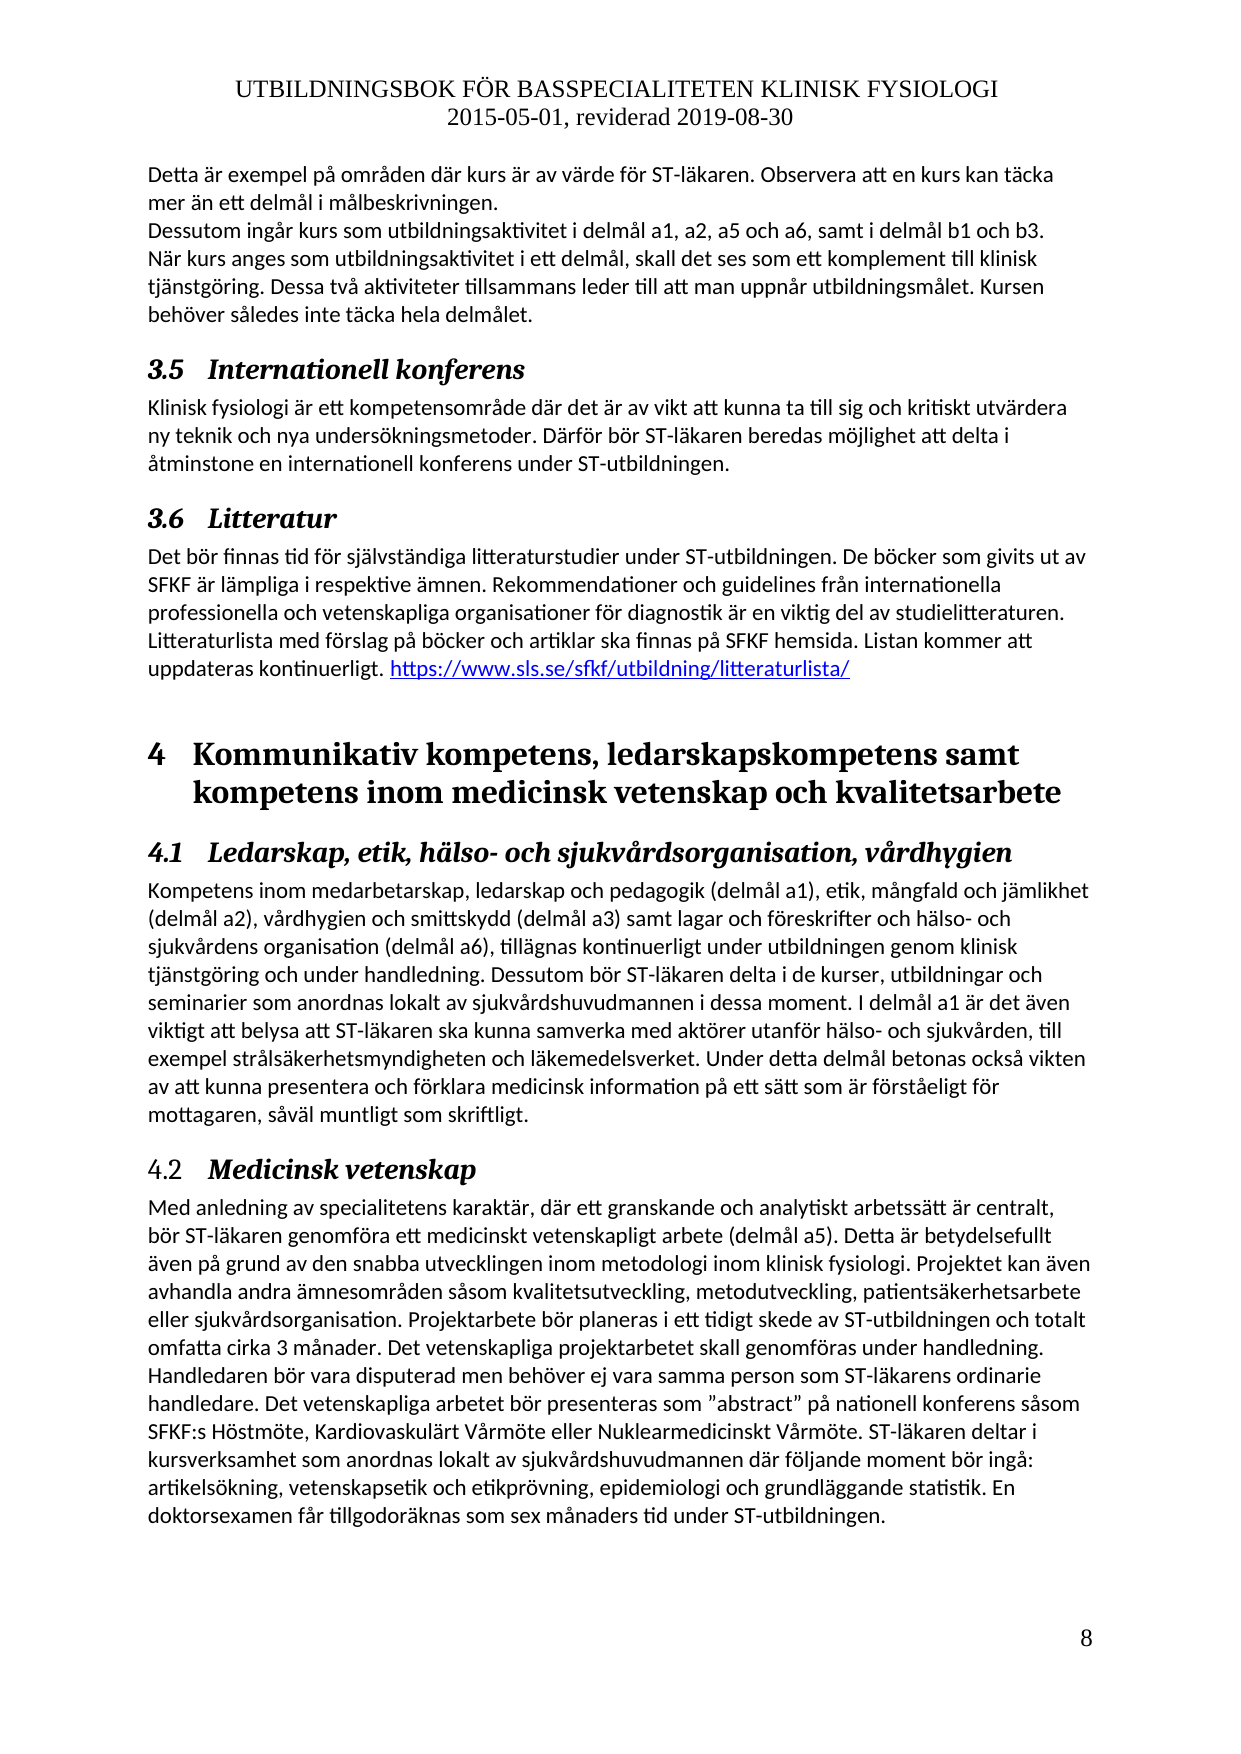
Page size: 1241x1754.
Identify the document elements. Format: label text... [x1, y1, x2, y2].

text Dessutom ingår kurs som utbildningsaktivitet i delmål a1, a2, a5 och a6, samt i delmål b1 och b3. [148, 216, 1093, 244]
subtitle Ledarskap, etik, hälso- och sjukvårdsorganisation, vårdhygien [148, 837, 1093, 870]
subtitle Internationell konferens [148, 353, 1093, 387]
text Klinisk fysiologi är ett kompetensområde där det är av vikt att kunna ta till sig och kritiskt utvärdera ny teknik och nya undersökningsmetoder. Därför bör ST-läkaren beredas möjlighet att delta i åtminstone en internationell konferens under ST-utbildningen. [148, 393, 1093, 477]
text Detta är exempel på områden där kurs är av värde för ST-läkaren. Observera att en kurs kan täcka mer än ett delmål i målbeskrivningen. [148, 160, 1093, 216]
list Kompetens inom medarbetarskap, ledarskap och pedagogik (delmål a1), etik, mångfald och jämlikhet (delmål a2), vårdhygien och smittskydd (delmål a3) samt lagar och föreskrifter och hälso- och sjukvårdens organisation (delmål a6), tillägnas kontinuerligt under utbildningen genom klinisk tjänstgöring och under handledning. Dessutom bör ST-läkaren delta i de kurser, utbildningar och seminarier som anordnas lokalt av sjukvårdshuvudmannen i dessa moment. I delmål a1 är det även viktigt att belysa att ST-läkaren ska kunna samverka med aktörer utanför hälso- och sjukvården, till exempel strålsäkerhetsmyndigheten och läkemedelsverket. Under detta delmål betonas också vikten av att kunna presentera och förklara medicinsk information på ett sätt som är förståeligt för mottagaren, såväl muntligt som skriftligt. [148, 876, 1093, 1128]
text När kurs anges som utbildningsaktivitet i ett delmål, skall det ses som ett komplement till klinisk tjänstgöring. Dessa två aktiviteter tillsammans leder till att man uppnår utbildningsmålet. Kursen behöver således inte täcka hela delmålet. [148, 244, 1093, 328]
subtitle Kommunikativ kompetens, ledarskapskompetens samt kompetens inom medicinsk vetenskap och kvalitetsarbete [148, 735, 1093, 812]
subtitle Medicinsk vetenskap [148, 1153, 1093, 1187]
subtitle Litteratur [148, 502, 1093, 536]
text Det bör finnas tid för självständiga litteraturstudier under ST-utbildningen. De böcker som givits ut av SFKF är lämpliga i respektive ämnen. Rekommendationer och guidelines från internationella professionella och vetenskapliga organisationer för diagnostik är en viktig del av studielitteraturen. Litteraturlista med förslag på böcker och artiklar ska finnas på SFKF hemsida. Listan kommer att uppdateras kontinuerligt. https://www.sls.se/sfkf/utbildning/litteraturlista/ [148, 542, 1093, 682]
text Med anledning av specialitetens karaktär, där ett granskande och analytiskt arbetssätt är centralt, bör ST-läkaren genomföra ett medicinskt vetenskapligt arbete (delmål a5). Detta är betydelsefullt även på grund av den snabba utvecklingen inom metodologi inom klinisk fysiologi. Projektet kan även avhandla andra ämnesområden såsom kvalitetsutveckling, metodutveckling, patientsäkerhetsarbete eller sjukvårdsorganisation. Projektarbete bör planeras i ett tidigt skede av ST-utbildningen och totalt omfatta cirka 3 månader. Det vetenskapliga projektarbetet skall genomföras under handledning. Handledaren bör vara disputerad men behöver ej vara samma person som ST-läkarens ordinarie handledare. Det vetenskapliga arbetet bör presenteras som ”abstract” på nationell konferens såsom SFKF:s Höstmöte, Kardiovaskulärt Vårmöte eller Nuklearmedicinskt Vårmöte. ST-läkaren deltar i kursverksamhet som anordnas lokalt av sjukvårdshuvudmannen där följande moment bör ingå: artikelsökning, vetenskapsetik och etikprövning, epidemiologi och grundläggande statistik. En doktorsexamen får tillgodoräknas som sex månaders tid under ST-utbildningen. [148, 1193, 1093, 1529]
